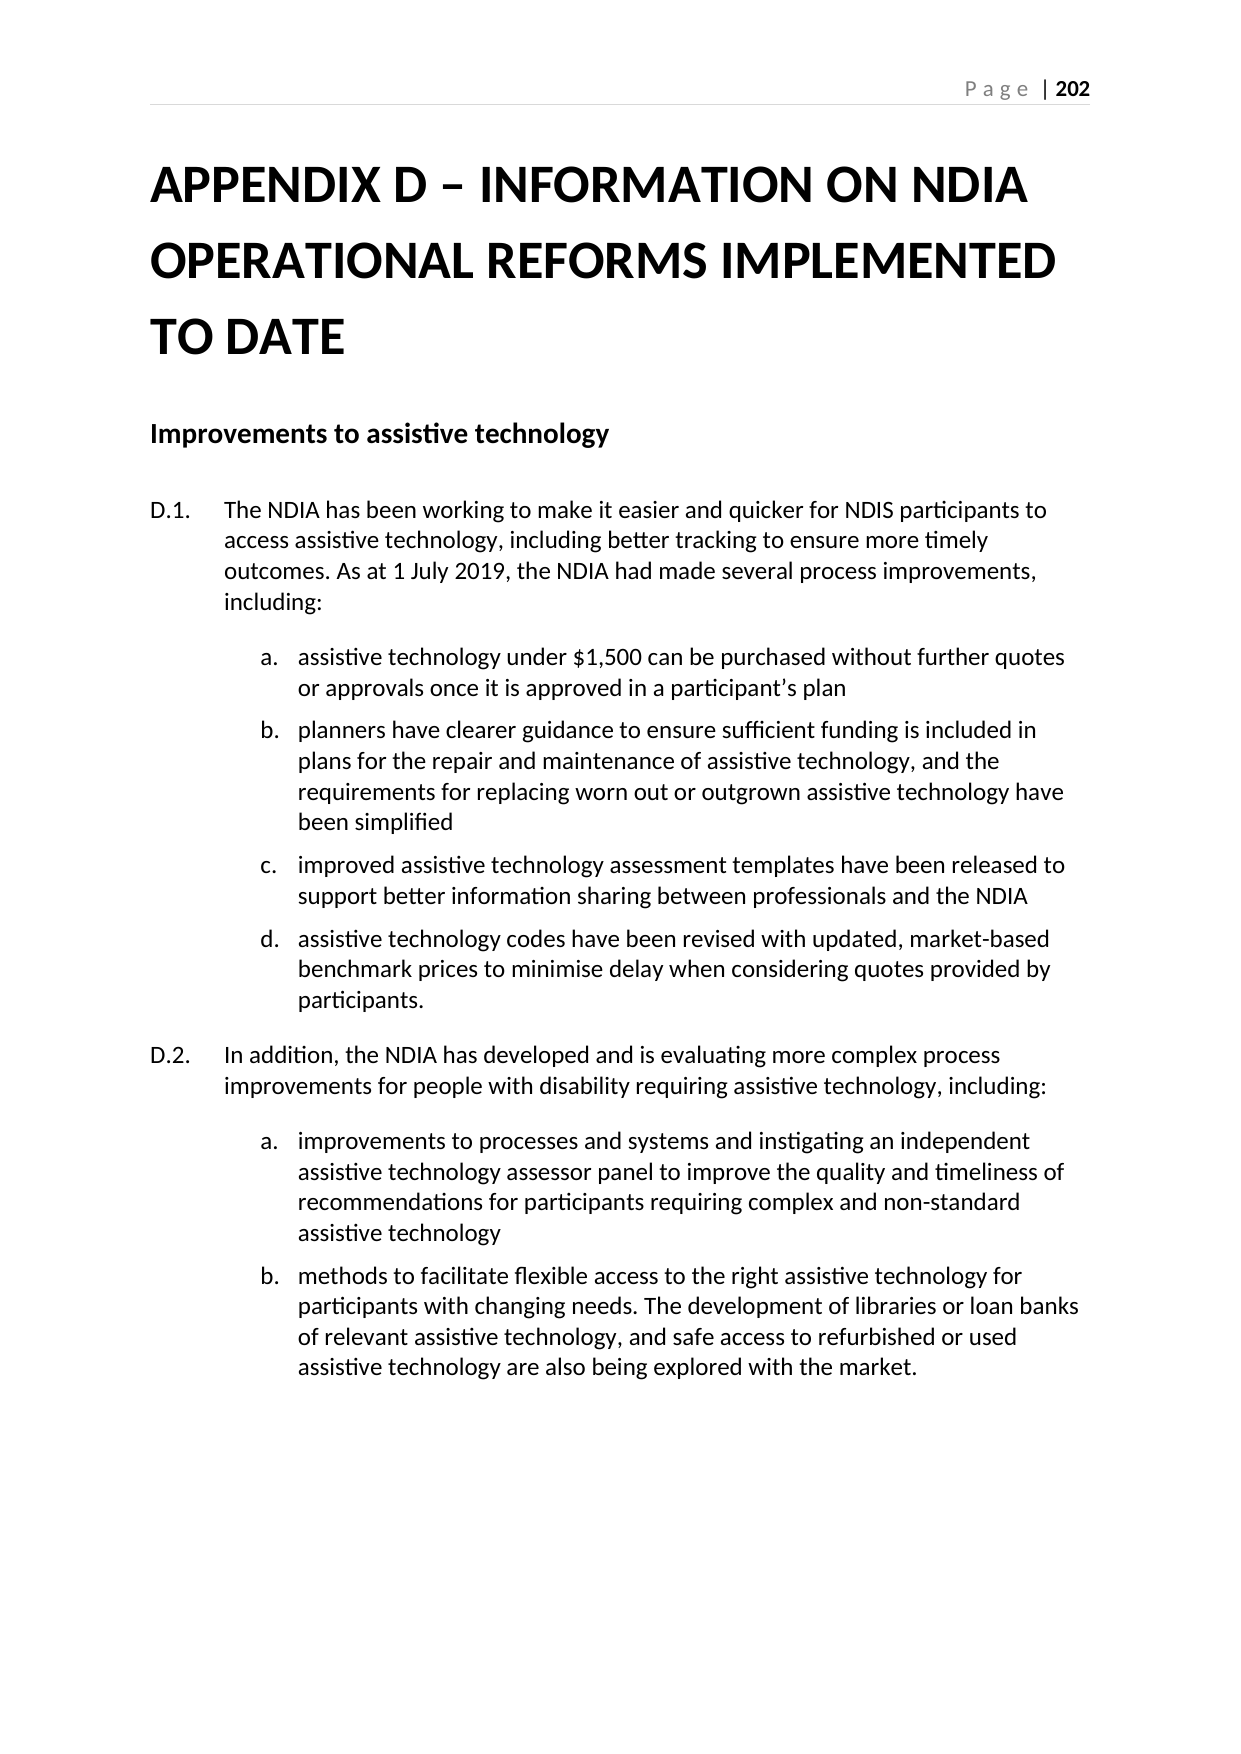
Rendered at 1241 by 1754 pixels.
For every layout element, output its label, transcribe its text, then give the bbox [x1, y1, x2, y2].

list methods to facilitate flexible access to the right assistive technology for participants with changing needs. The development of libraries or loan banks of relevant assistive technology, and safe access to refurbished or used assistive technology are also being explored with the market. [260, 1260, 1090, 1382]
list planners have clearer guidance to ensure sufficient funding is included in plans for the repair and maintenance of assistive technology, and the requirements for replacing worn out or outgrown assistive technology have been simplified [260, 715, 1090, 837]
list assistive technology under $1,500 can be purchased without further quotes or approvals once it is approved in a participant’s plan [260, 641, 1090, 702]
text The NDIA has been working to make it easier and quicker for NDIS participants to access assistive technology, including better tracking to ensure more timely outcomes. As at 1 July 2019, the NDIA had made several process improvements, including: [150, 494, 1090, 616]
list improved assistive technology assessment templates have been released to support better information sharing between professionals and the NDIA [260, 849, 1090, 910]
list assistive technology codes have been revised with updated, market-based benchmark prices to minimise delay when considering quotes provided by participants. [260, 923, 1090, 1014]
subtitle Appendix D – Information on NDIA operational reforms implemented to date [150, 150, 1090, 368]
subtitle Improvements to assistive technology [150, 416, 1090, 451]
list improvements to processes and systems and instigating an independent assistive technology assessor panel to improve the quality and timeliness of recommendations for participants requiring complex and non-standard assistive technology [260, 1125, 1090, 1247]
text In addition, the NDIA has developed and is evaluating more complex process improvements for people with disability requiring assistive technology, including: [150, 1039, 1090, 1100]
